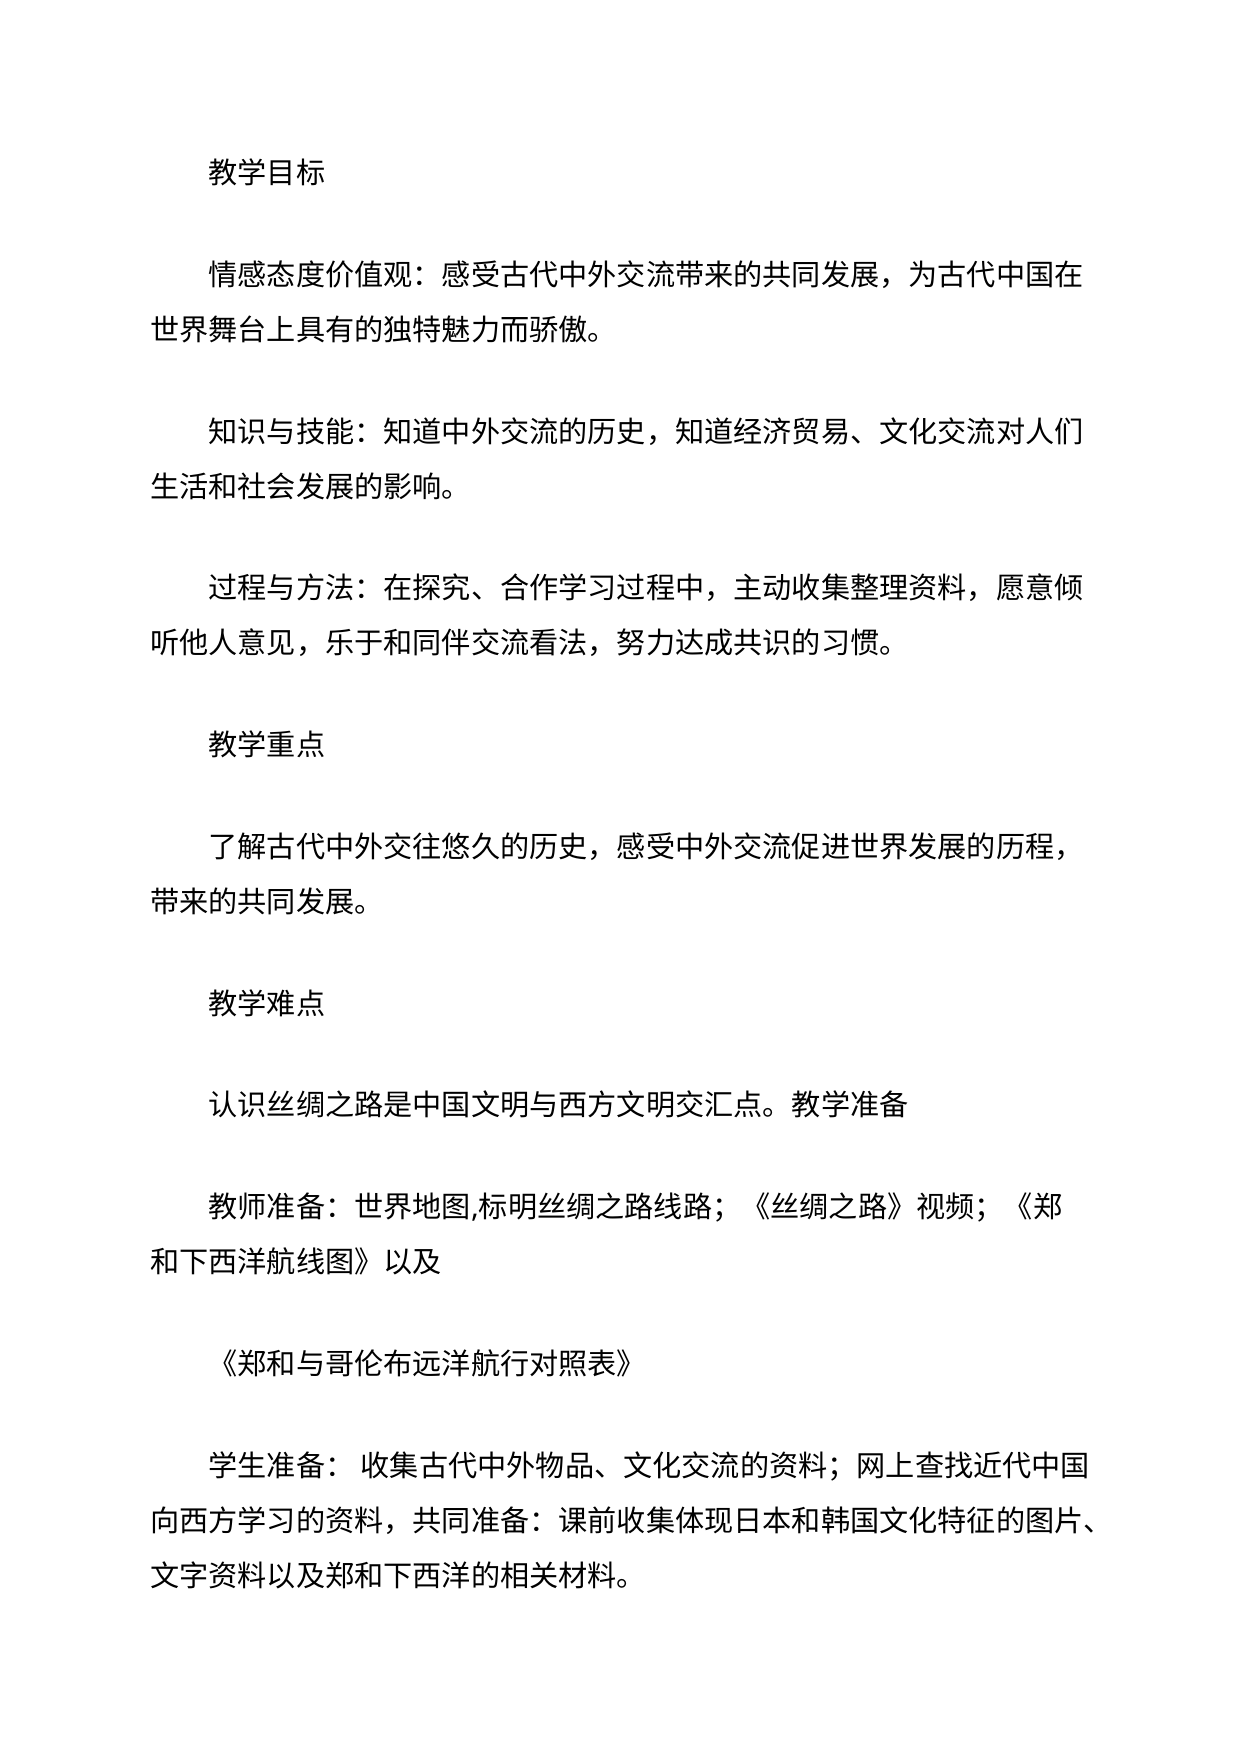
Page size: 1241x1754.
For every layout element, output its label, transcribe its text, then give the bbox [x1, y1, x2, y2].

text 教师准备：世界地图,标明丝绸之路线路；《丝绸之路》视频；《郑和下西洋航线图》以及 [150, 1184, 1090, 1281]
text 教学目标 [150, 150, 1090, 192]
text 知识与技能：知道中外交流的历史，知道经济贸易、文化交流对人们生活和社会发展的影响。 [150, 408, 1090, 506]
text 了解古代中外交往悠久的历史，感受中外交流促进世界发展的历程，带来的共同发展。 [150, 823, 1090, 921]
text 《郑和与哥伦布远洋航行对照表》 [150, 1341, 1090, 1383]
text 过程与方法：在探究、合作学习过程中，主动收集整理资料，愿意倾听他人意见，乐于和同伴交流看法，努力达成共识的习惯。 [150, 565, 1090, 662]
text 教学难点 [150, 980, 1090, 1022]
text 学生准备： 收集古代中外物品、文化交流的资料；网上查找近代中国向西方学习的资料，共同准备：课前收集体现日本和韩国文化特征的图片、文字资料以及郑和下西洋的相关材料。 [150, 1442, 1090, 1594]
text 教学重点 [150, 722, 1090, 764]
text 情感态度价值观：感受古代中外交流带来的共同发展，为古代中国在世界舞台上具有的独特魅力而骄傲。 [150, 252, 1090, 349]
text 认识丝绸之路是中国文明与西方文明交汇点。教学准备 [150, 1082, 1090, 1124]
